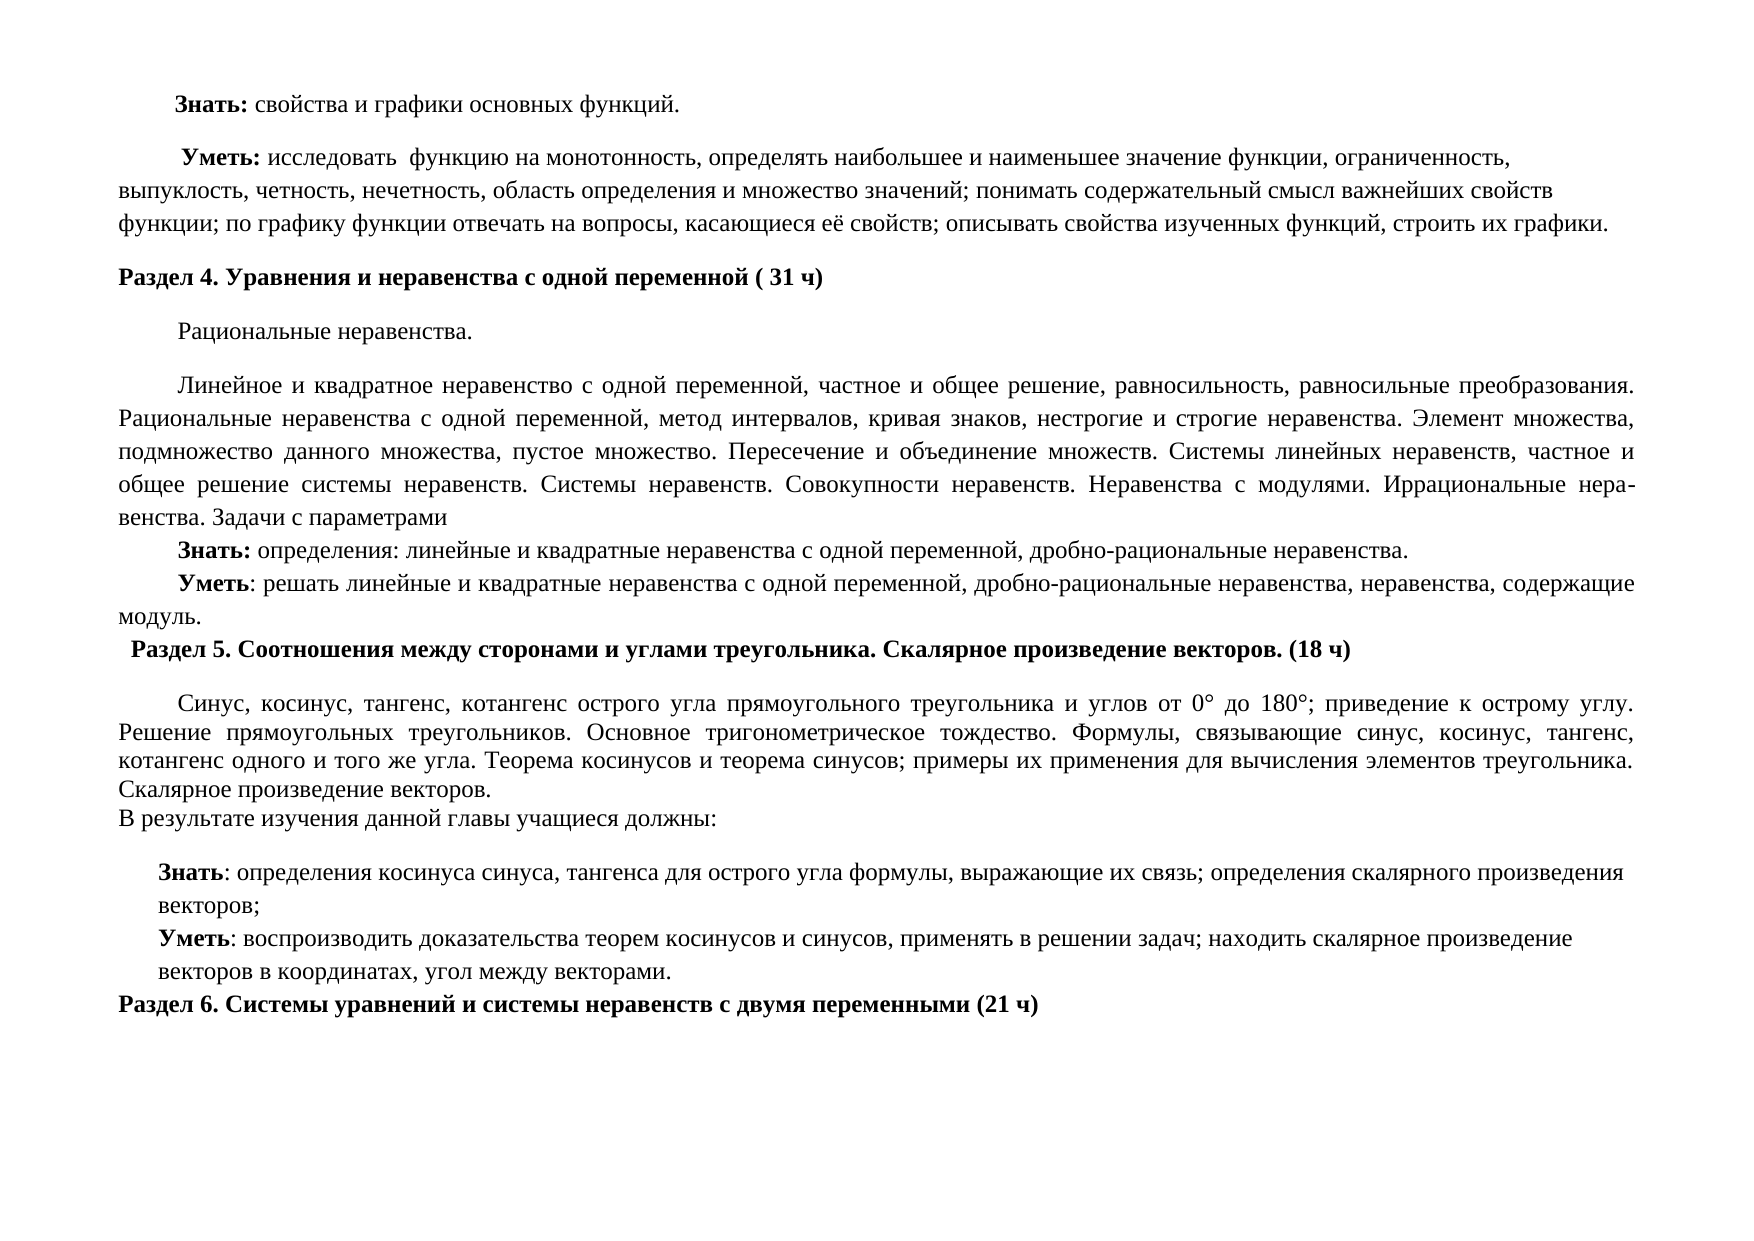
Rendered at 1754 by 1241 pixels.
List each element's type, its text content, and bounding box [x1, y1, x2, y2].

text Синус, косинус, тангенс, котангенс острого угла прямоугольного треугольника и углов от 0° до 180°; приведение к острому углу. Решение прямоугольных треугольников. Основное тригонометрическое тождество. Формулы, связывающие синус, косинус, тангенс, котангенс одного и того же угла. Теорема косинусов и теорема синусов; примеры их применения для вычисления элементов треугольника. Скалярное произведение векторов. [118, 688, 1636, 803]
text Уметь: решать линейные и квадратные неравенства с одной переменной, дробно-рациональные неравенства, неравенства, содержащие модуль. [118, 568, 1636, 630]
text Линейное и квадратное неравенство с одной переменной, частное и общее решение, равносильность, равносильные преобразования. Рациональные неравенства с одной переменной, метод интервалов, кривая знаков, нестрогие и строгие неравенства. Элемент множества, подмножество данного множества, пустое множество. Пересечение и объединение множеств. Системы линейных неравенств, частное и общее решение системы неравенств. Системы неравенств. Совокупности неравенств. Неравенства с модулями. Иррациональные неравенства. Задачи с параметрами [118, 370, 1636, 531]
text Уметь: исследовать функцию на монотонность, определять наибольшее и наименьшее значение функции, ограниченность, выпуклость, четность, нечетность, область определения и множество значений; понимать содержательный смысл важнейших свойств функции; по графику функции отвечать на вопросы, касающиеся её свойств; описывать свойства изученных функций, строить их графики. [118, 142, 1636, 237]
text Уметь: воспроизводить доказательства теорем косинусов и синусов, применять в решении задач; находить скалярное произведение векторов в координатах, угол между векторами. [158, 923, 1636, 985]
text Раздел 4. Уравнения и неравенства с одной переменной ( 31 ч) [118, 262, 1636, 291]
text Знать: определения косинуса синуса, тангенса для острого угла формулы, выражающие их связь; определения скалярного произведения векторов; [158, 857, 1636, 919]
text Знать: определения: линейные и квадратные неравенства с одной переменной, дробно-рациональные неравенства. [118, 535, 1636, 564]
text Раздел 6. Системы уравнений и системы неравенств с двумя переменными (21 ч) [118, 989, 1636, 1018]
text Знать: свойства и графики основных функций. [118, 89, 1636, 117]
text Раздел 5. Соотношения между сторонами и углами треугольника. Скалярное произведение векторов. (18 ч) [118, 634, 1636, 663]
text В результате изучения данной главы учащиеся должны: [118, 803, 1636, 832]
text Рациональные неравенства. [118, 316, 1636, 345]
